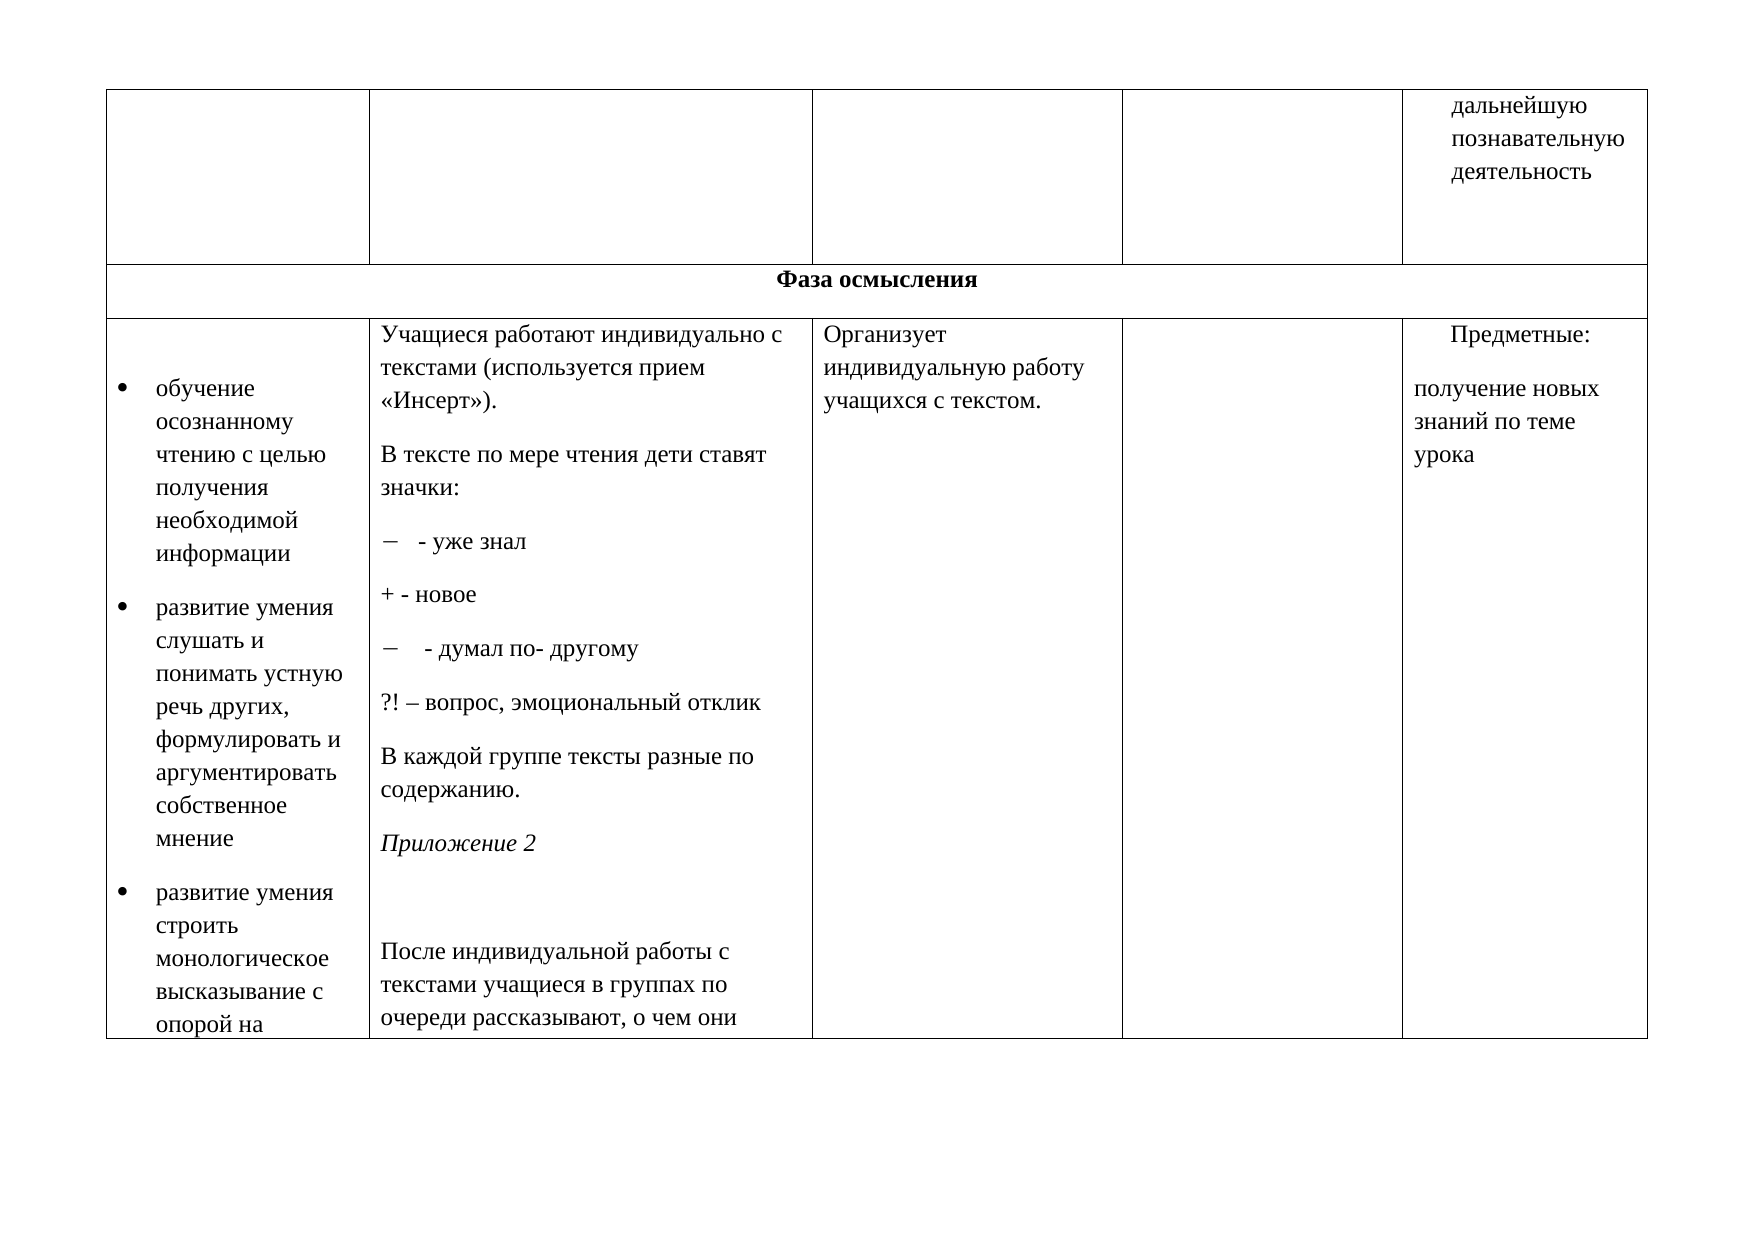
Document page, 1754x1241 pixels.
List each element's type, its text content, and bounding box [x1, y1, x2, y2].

table_cell Фаза осмысления [107, 265, 1647, 318]
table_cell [107, 319, 369, 1038]
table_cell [813, 319, 1122, 1038]
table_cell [370, 319, 812, 1038]
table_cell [813, 90, 1122, 263]
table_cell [1403, 90, 1647, 263]
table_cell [1123, 90, 1402, 263]
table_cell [1403, 319, 1647, 1038]
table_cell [370, 90, 812, 263]
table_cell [107, 90, 369, 263]
table_cell [1123, 319, 1402, 1038]
